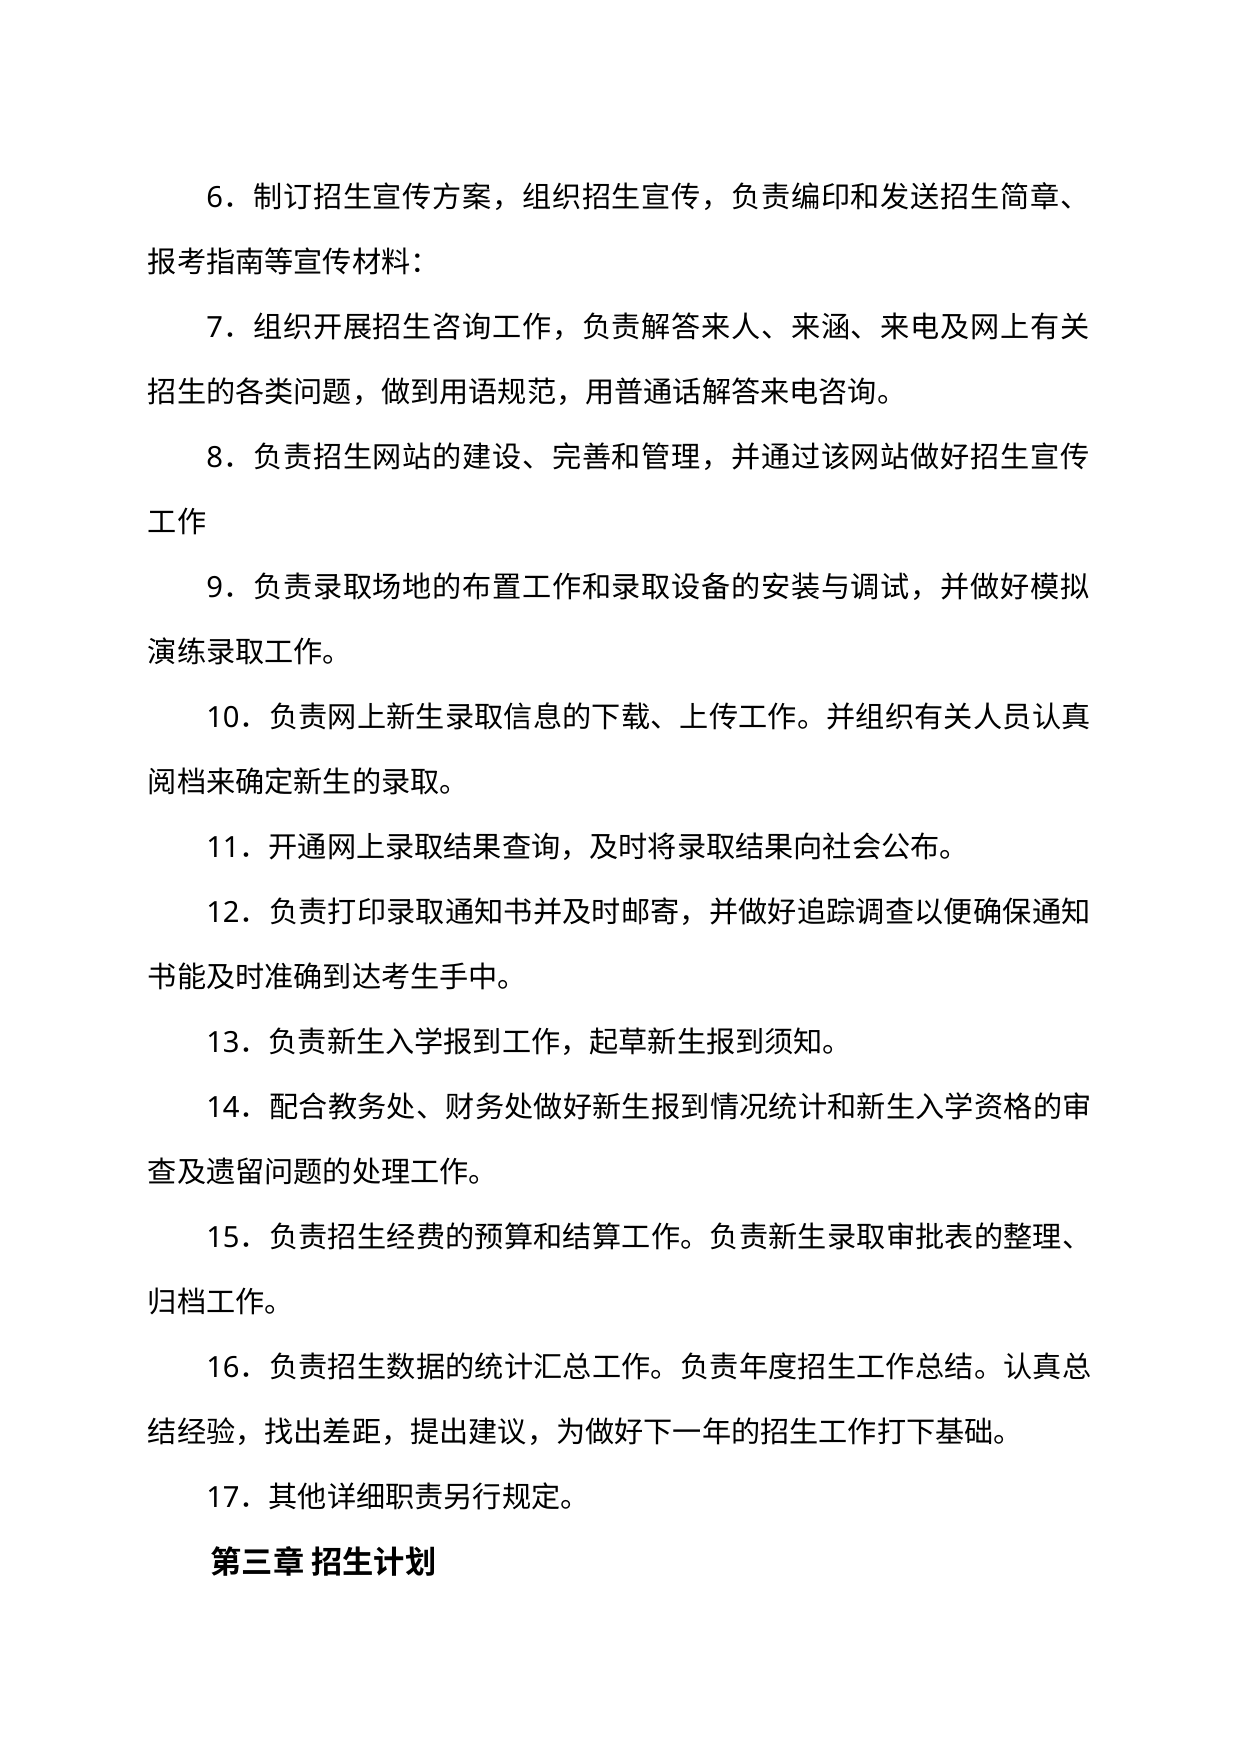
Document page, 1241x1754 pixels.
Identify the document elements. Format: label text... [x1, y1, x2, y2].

text 17．其他详细职责另行规定。 [148, 1462, 1092, 1527]
text 12．负责打印录取通知书并及时邮寄，并做好追踪调查以便确保通知书能及时准确到达考生手中。 [148, 877, 1092, 1007]
text 15．负责招生经费的预算和结算工作。负责新生录取审批表的整理、归档工作。 [148, 1202, 1092, 1332]
text 7．组织开展招生咨询工作，负责解答来人、来涵、来电及网上有关招生的各类问题，做到用语规范，用普通话解答来电咨询。 [148, 292, 1092, 422]
text 11．开通网上录取结果查询，及时将录取结果向社会公布。 [148, 812, 1092, 877]
text 9．负责录取场地的布置工作和录取设备的安装与调试，并做好模拟演练录取工作。 [148, 552, 1092, 682]
text 8．负责招生网站的建设、完善和管理，并通过该网站做好招生宣传工作 [148, 422, 1092, 552]
text 6．制订招生宣传方案，组织招生宣传，负责编印和发送招生简章、报考指南等宣传材料： [148, 162, 1092, 292]
text 10．负责网上新生录取信息的下载、上传工作。并组织有关人员认真阅档来确定新生的录取。 [148, 682, 1092, 812]
text 13．负责新生入学报到工作，起草新生报到须知。 [148, 1007, 1092, 1072]
text 14．配合教务处、财务处做好新生报到情况统计和新生入学资格的审查及遗留问题的处理工作。 [148, 1072, 1092, 1202]
text 16．负责招生数据的统计汇总工作。负责年度招生工作总结。认真总结经验，找出差距，提出建议，为做好下一年的招生工作打下基础。 [148, 1332, 1092, 1462]
text 第三章 招生计划 [148, 1527, 1092, 1592]
